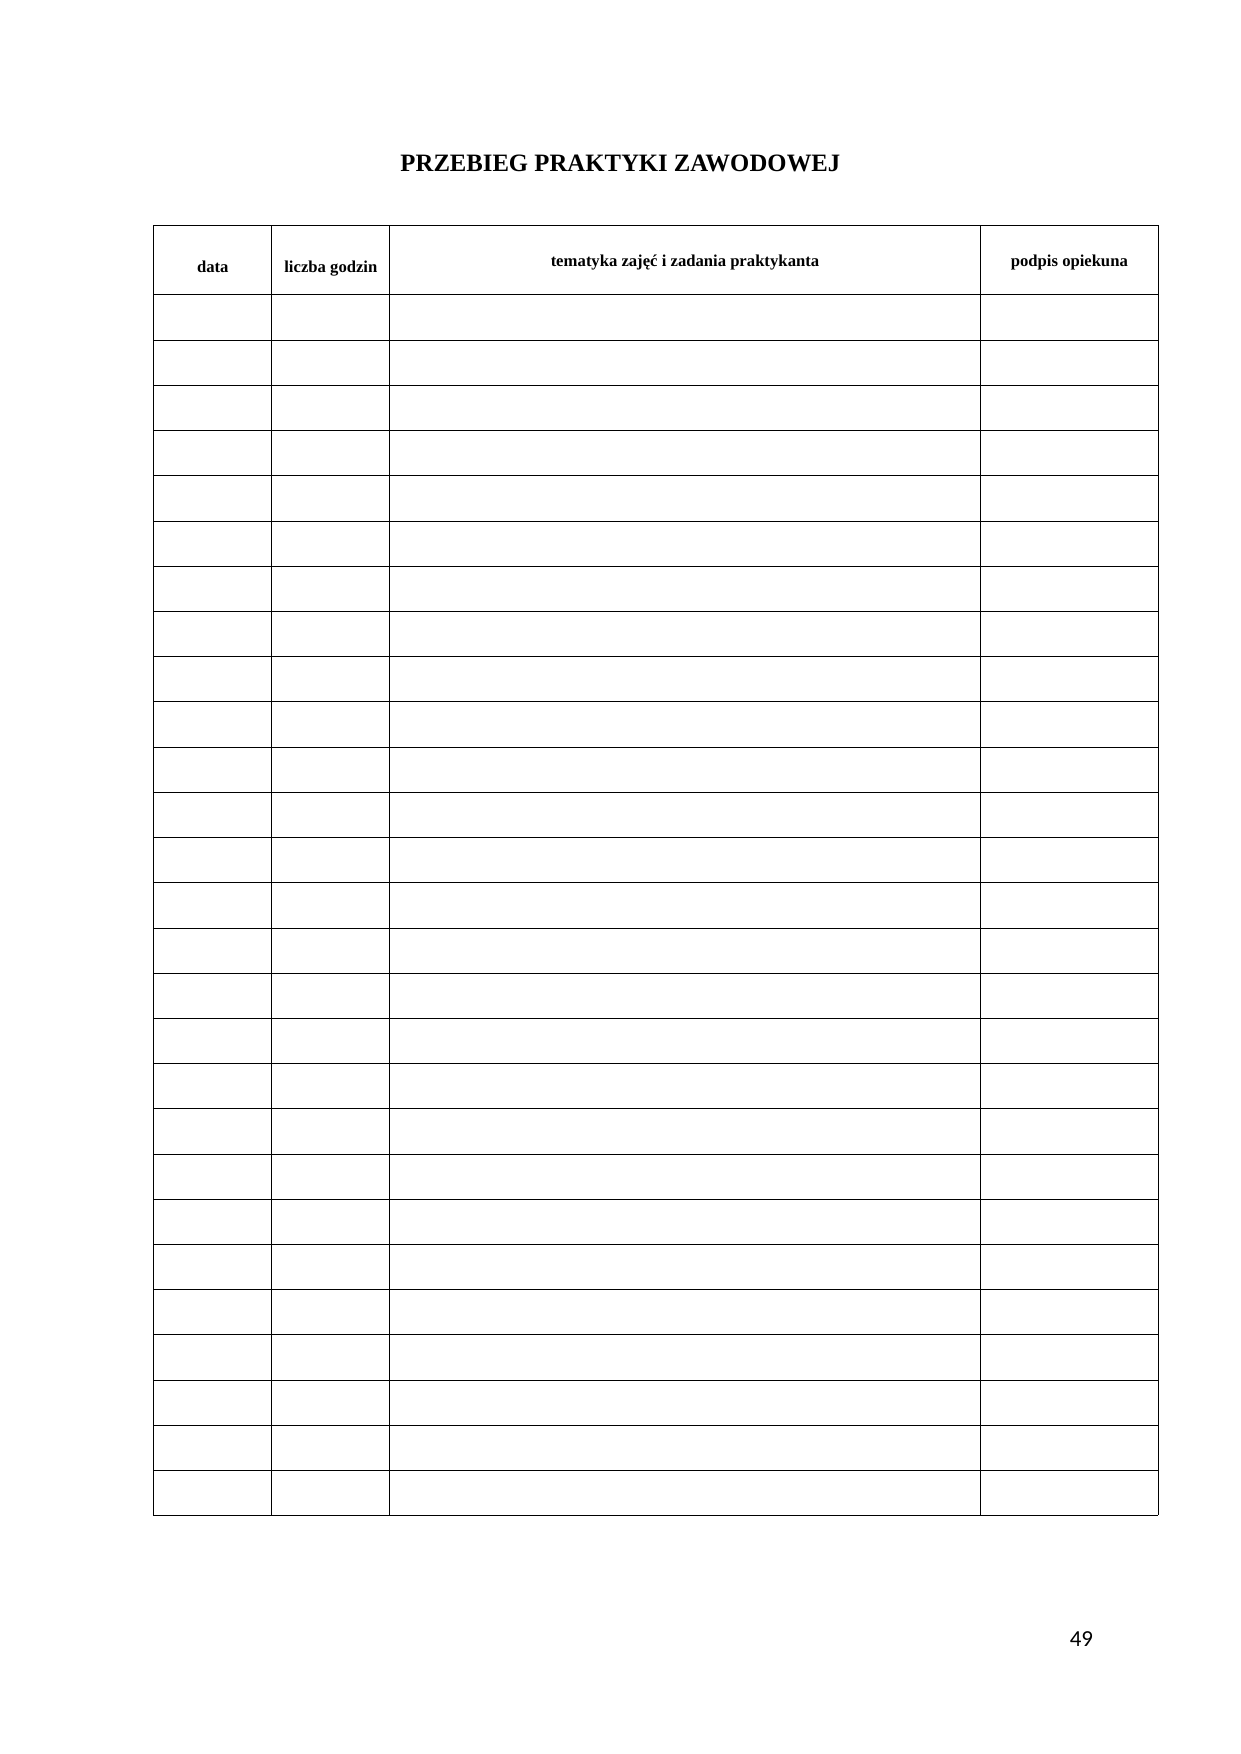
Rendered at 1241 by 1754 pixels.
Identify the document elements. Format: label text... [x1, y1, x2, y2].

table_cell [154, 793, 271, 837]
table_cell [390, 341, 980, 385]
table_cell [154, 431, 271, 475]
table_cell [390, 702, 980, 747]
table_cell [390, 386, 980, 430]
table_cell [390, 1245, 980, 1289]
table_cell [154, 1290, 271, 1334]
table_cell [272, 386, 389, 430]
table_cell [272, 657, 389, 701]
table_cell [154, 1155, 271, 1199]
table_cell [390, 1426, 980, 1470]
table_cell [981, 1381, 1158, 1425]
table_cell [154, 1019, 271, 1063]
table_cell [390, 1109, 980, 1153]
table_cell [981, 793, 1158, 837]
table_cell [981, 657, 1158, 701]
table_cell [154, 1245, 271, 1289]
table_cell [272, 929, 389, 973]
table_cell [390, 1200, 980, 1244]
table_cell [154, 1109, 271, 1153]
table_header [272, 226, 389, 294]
text PRZEBIEG PRAKTYKI ZAWODOWEJ [148, 148, 1093, 176]
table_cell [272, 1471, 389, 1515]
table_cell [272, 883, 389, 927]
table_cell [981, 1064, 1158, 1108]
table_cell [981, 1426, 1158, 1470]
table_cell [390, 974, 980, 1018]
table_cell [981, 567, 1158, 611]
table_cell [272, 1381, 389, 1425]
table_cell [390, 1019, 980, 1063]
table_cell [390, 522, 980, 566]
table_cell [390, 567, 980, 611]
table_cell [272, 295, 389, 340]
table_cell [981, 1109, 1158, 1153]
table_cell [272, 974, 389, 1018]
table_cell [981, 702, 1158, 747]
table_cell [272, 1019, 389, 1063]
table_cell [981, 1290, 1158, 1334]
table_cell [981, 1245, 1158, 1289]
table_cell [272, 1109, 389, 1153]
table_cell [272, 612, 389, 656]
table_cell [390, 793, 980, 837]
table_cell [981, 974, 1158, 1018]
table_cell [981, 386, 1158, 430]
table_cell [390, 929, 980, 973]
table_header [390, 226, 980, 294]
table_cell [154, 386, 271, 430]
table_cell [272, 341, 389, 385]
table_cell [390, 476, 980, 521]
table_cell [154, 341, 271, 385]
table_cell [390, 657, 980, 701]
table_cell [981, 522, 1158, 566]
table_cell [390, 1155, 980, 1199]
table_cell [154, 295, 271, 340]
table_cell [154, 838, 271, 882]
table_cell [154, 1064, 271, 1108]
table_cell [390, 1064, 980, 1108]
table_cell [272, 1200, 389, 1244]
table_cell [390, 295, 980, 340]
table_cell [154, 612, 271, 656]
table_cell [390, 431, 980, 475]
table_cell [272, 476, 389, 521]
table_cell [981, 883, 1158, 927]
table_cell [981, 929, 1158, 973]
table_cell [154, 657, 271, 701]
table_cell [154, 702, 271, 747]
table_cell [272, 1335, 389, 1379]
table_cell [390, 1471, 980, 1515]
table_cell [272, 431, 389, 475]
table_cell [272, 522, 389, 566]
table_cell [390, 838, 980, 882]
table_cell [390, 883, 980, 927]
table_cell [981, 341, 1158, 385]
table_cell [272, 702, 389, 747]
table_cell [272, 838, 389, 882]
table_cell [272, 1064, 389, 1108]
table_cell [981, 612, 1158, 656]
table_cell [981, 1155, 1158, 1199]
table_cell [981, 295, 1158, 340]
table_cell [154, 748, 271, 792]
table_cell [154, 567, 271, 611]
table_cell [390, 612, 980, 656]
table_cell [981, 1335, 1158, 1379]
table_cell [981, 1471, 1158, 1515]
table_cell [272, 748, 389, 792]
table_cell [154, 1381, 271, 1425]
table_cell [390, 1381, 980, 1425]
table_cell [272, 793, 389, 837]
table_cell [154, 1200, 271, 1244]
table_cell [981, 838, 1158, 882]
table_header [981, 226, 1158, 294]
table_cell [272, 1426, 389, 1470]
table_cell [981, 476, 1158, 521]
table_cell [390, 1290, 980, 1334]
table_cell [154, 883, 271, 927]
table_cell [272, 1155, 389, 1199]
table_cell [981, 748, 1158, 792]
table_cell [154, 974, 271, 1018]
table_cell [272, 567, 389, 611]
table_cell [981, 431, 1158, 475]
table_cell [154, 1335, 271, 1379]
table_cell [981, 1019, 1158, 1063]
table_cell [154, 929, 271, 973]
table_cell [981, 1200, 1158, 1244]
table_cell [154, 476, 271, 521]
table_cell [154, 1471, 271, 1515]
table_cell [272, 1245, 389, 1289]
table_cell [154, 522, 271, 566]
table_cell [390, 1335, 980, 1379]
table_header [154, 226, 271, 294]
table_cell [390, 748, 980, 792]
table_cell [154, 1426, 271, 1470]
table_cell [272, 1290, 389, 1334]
